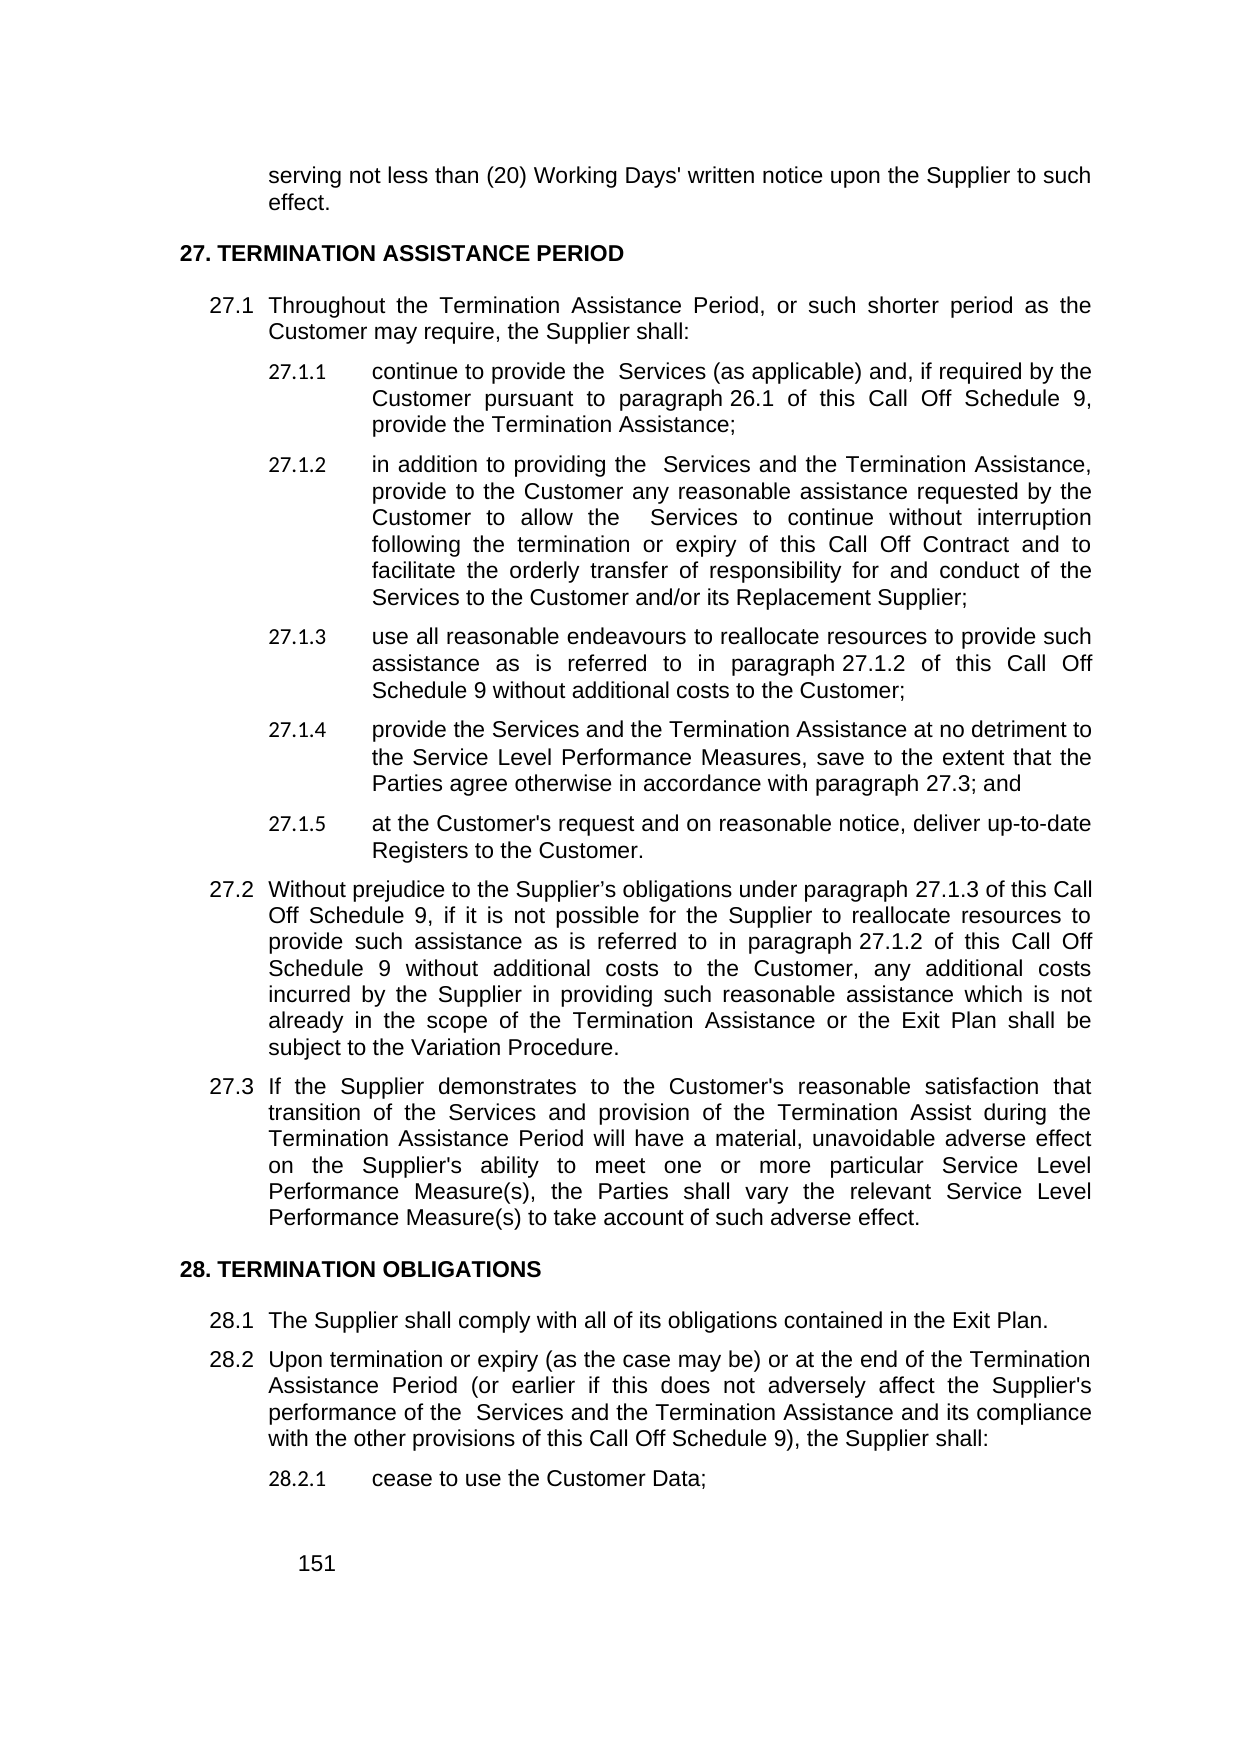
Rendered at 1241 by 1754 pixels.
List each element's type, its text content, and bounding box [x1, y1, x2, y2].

text in addition to providing the Services and the Termination Assistance, provide to the Customer any reasonable assistance requested by the Customer to allow the Services to continue without interruption following the termination or expiry of this Call Off Contract and to facilitate the orderly transfer of responsibility for and conduct of the Services to the Customer and/or its Replacement Supplier; [268, 450, 1093, 610]
subtitle TERMINATION ASSISTANCE PERIOD [179, 240, 1093, 267]
text at the Customer's request and on reasonable notice, deliver up-to-date Registers to the Customer. [268, 809, 1093, 863]
text Throughout the Termination Assistance Period, or such shorter period as the Customer may require, the Supplier shall: [209, 292, 1093, 344]
text use all reasonable endeavours to reallocate resources to provide such assistance as is referred to in paragraph 7.1.2 of this Call Off Schedule 9 without additional costs to the Customer; [268, 622, 1093, 703]
text If the Supplier demonstrates to the Customer's reasonable satisfaction that transition of the Services and provision of the Termination Assist during the Termination Assistance Period will have a material, unavoidable adverse effect on the Supplier's ability to meet one or more particular Service Level Performance Measure(s), the Parties shall vary the relevant Service Level Performance Measure(s) to take account of such adverse effect. [209, 1073, 1093, 1231]
text Without prejudice to the Supplier’s obligations under paragraph 7.1.3 of this Call Off Schedule 9, if it is not possible for the Supplier to reallocate resources to provide such assistance as is referred to in paragraph 7.1.2 of this Call Off Schedule 9 without additional costs to the Customer, any additional costs incurred by the Supplier in providing such reasonable assistance which is not already in the scope of the Termination Assistance or the Exit Plan shall be subject to the Variation Procedure. [209, 876, 1093, 1060]
text cease to use the Customer Data; [268, 1464, 1093, 1492]
text provide the Services and the Termination Assistance at no detriment to the Service Level Performance Measures, save to the extent that the Parties agree otherwise in accordance with paragraph 7.3; and [268, 716, 1093, 796]
subtitle TERMINATION OBLIGATIONS [179, 1256, 1093, 1282]
text The Supplier shall comply with all of its obligations contained in the Exit Plan. [209, 1307, 1093, 1333]
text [209, 162, 1093, 215]
text continue to provide the Services (as applicable) and, if required by the Customer pursuant to paragraph 6.1 of this Call Off Schedule 9, provide the Termination Assistance; [268, 357, 1093, 437]
text Upon termination or expiry (as the case may be) or at the end of the Termination Assistance Period (or earlier if this does not adversely affect the Supplier's performance of the Services and the Termination Assistance and its compliance with the other provisions of this Call Off Schedule 9), the Supplier shall: [209, 1346, 1093, 1451]
